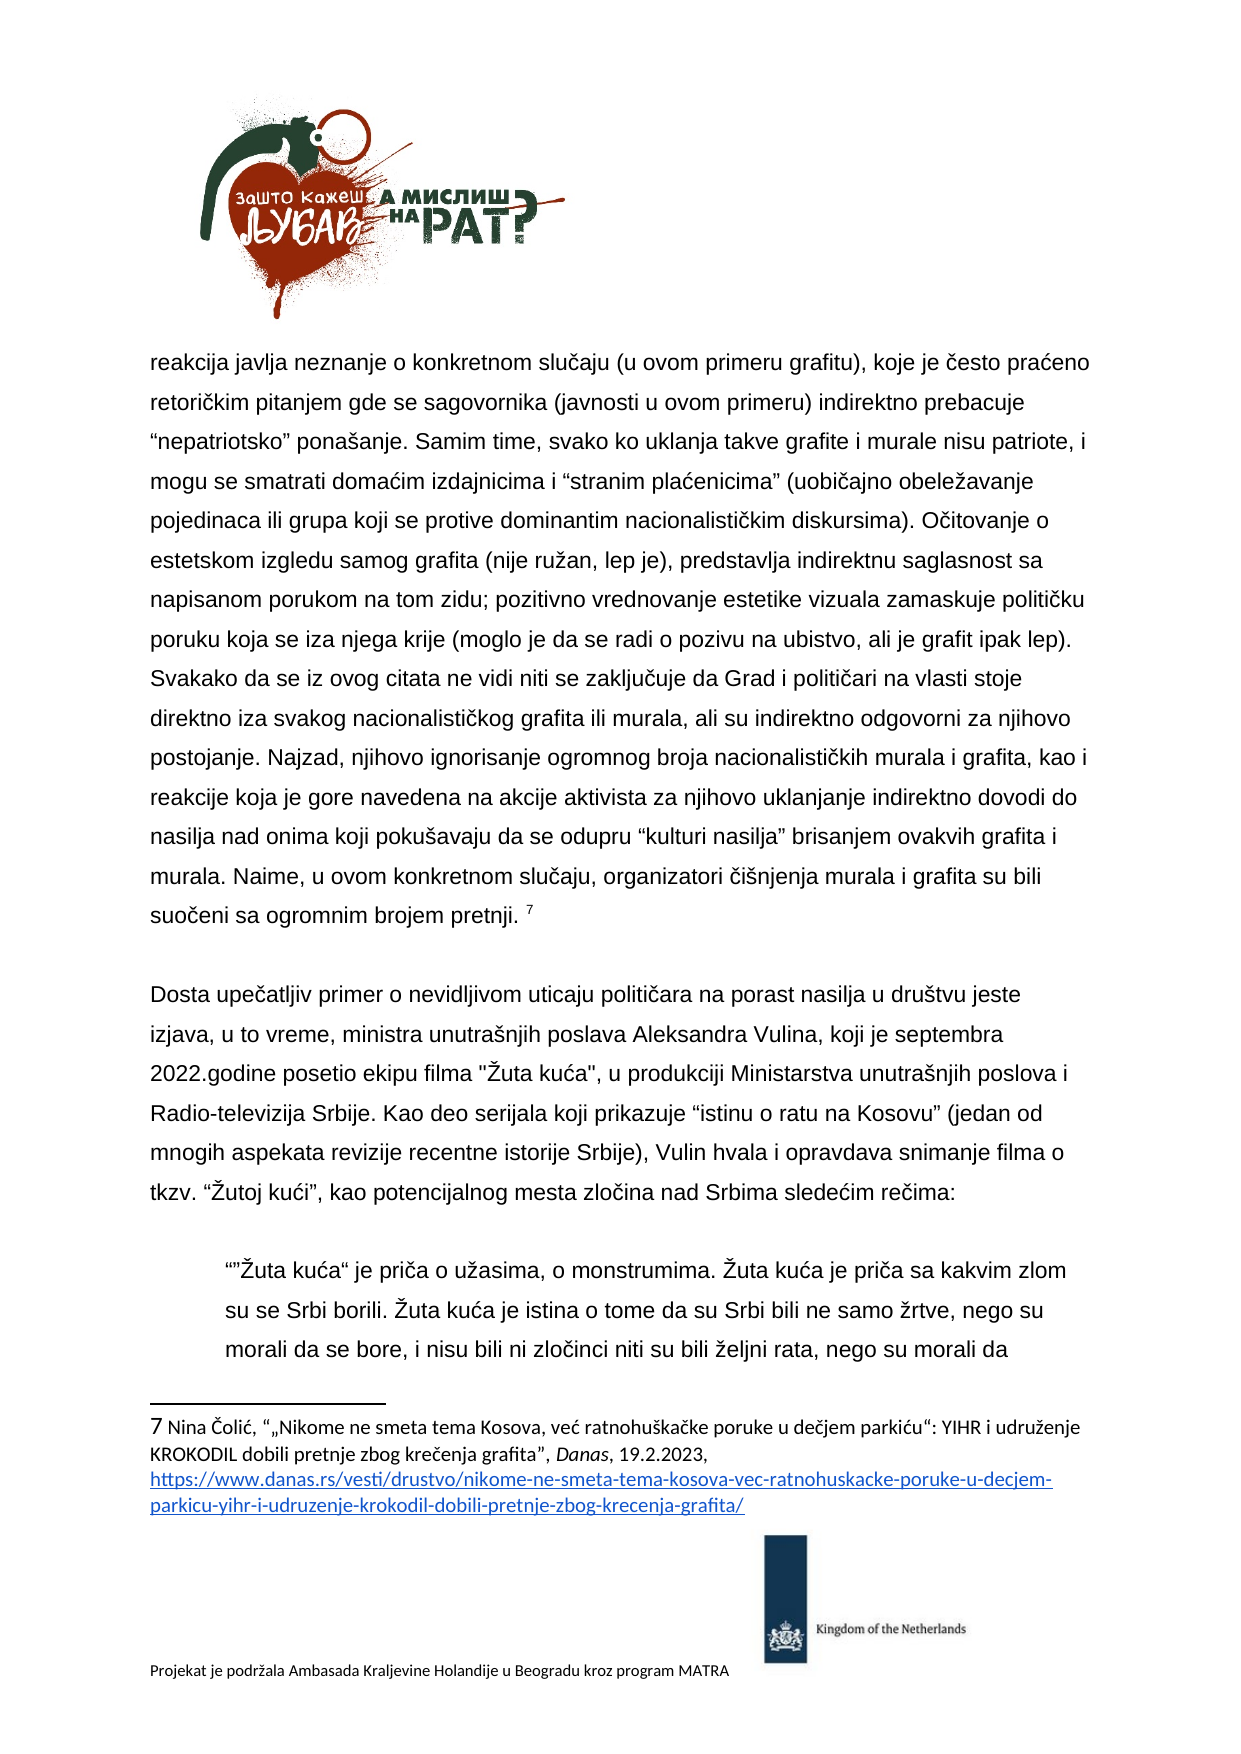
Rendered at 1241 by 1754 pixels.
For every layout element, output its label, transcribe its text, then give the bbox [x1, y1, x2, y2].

picture [150, 73, 618, 150]
picture [735, 1517, 978, 1677]
text Dosta upečatljiv primer o nevidljivom uticaju političara na porast nasilja u društvu jeste izjava, u to vreme, ministra unutrašnjih poslava Aleksandra Vulina, koji je septembra 2022.godine posetio ekipu filma "Žuta kuća", u produkciji Ministarstva unutrašnjih poslova i Radio-televizija Srbije. Kao deo serijala koji prikazuje “istinu o ratu na Kosovu” (jedan od mnogih aspekata revizije recentne istorije Srbije), Vulin hvala i opravdava snimanje filma o tkzv. “Žutoj kući”, kao potencijalnog mesta zločina nad Srbima sledećim rečima: [150, 981, 1090, 1205]
